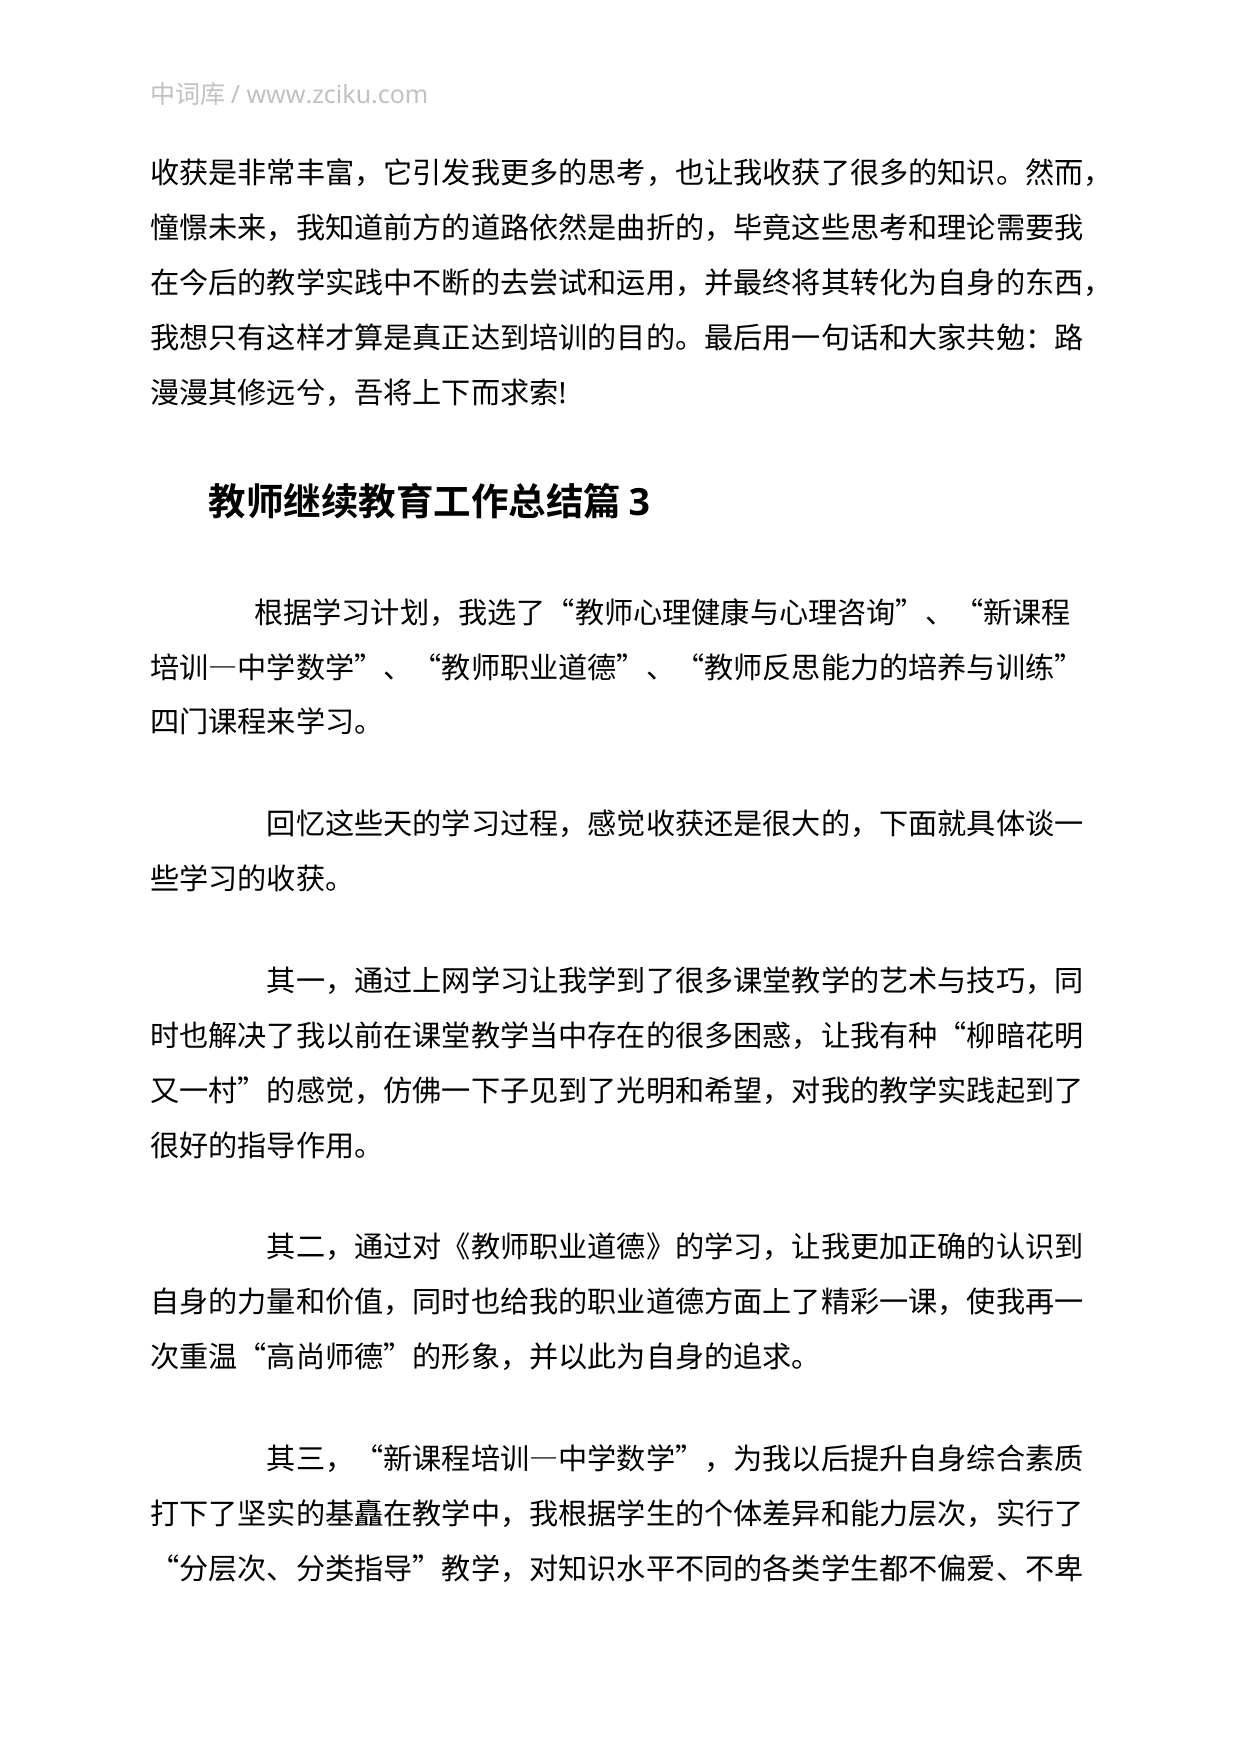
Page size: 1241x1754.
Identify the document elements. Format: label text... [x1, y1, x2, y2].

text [150, 1436, 1090, 1588]
text 其二，通过对《教师职业道德》的学习，让我更加正确的认识到自身的力量和价值，同时也给我的职业道德方面上了精彩一课，使我再一次重温“高尚师德”的形象，并以此为自身的追求。 [150, 1224, 1090, 1376]
text 教师继续教育工作总结篇3 [150, 472, 1090, 526]
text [150, 150, 1090, 412]
text 根据学习计划，我选了“教师心理健康与心理咨询”、“新课程培训—中学数学”、“教师职业道德”、“教师反思能力的培养与训练”四门课程来学习。 [150, 589, 1090, 741]
text 其一，通过上网学习让我学到了很多课堂教学的艺术与技巧，同时也解决了我以前在课堂教学当中存在的很多困惑，让我有种“柳暗花明又一村”的感觉，仿佛一下子见到了光明和希望，对我的教学实践起到了很好的指导作用。 [150, 957, 1090, 1164]
text 回忆这些天的学习过程，感觉收获还是很大的，下面就具体谈一些学习的收获。 [150, 801, 1090, 898]
